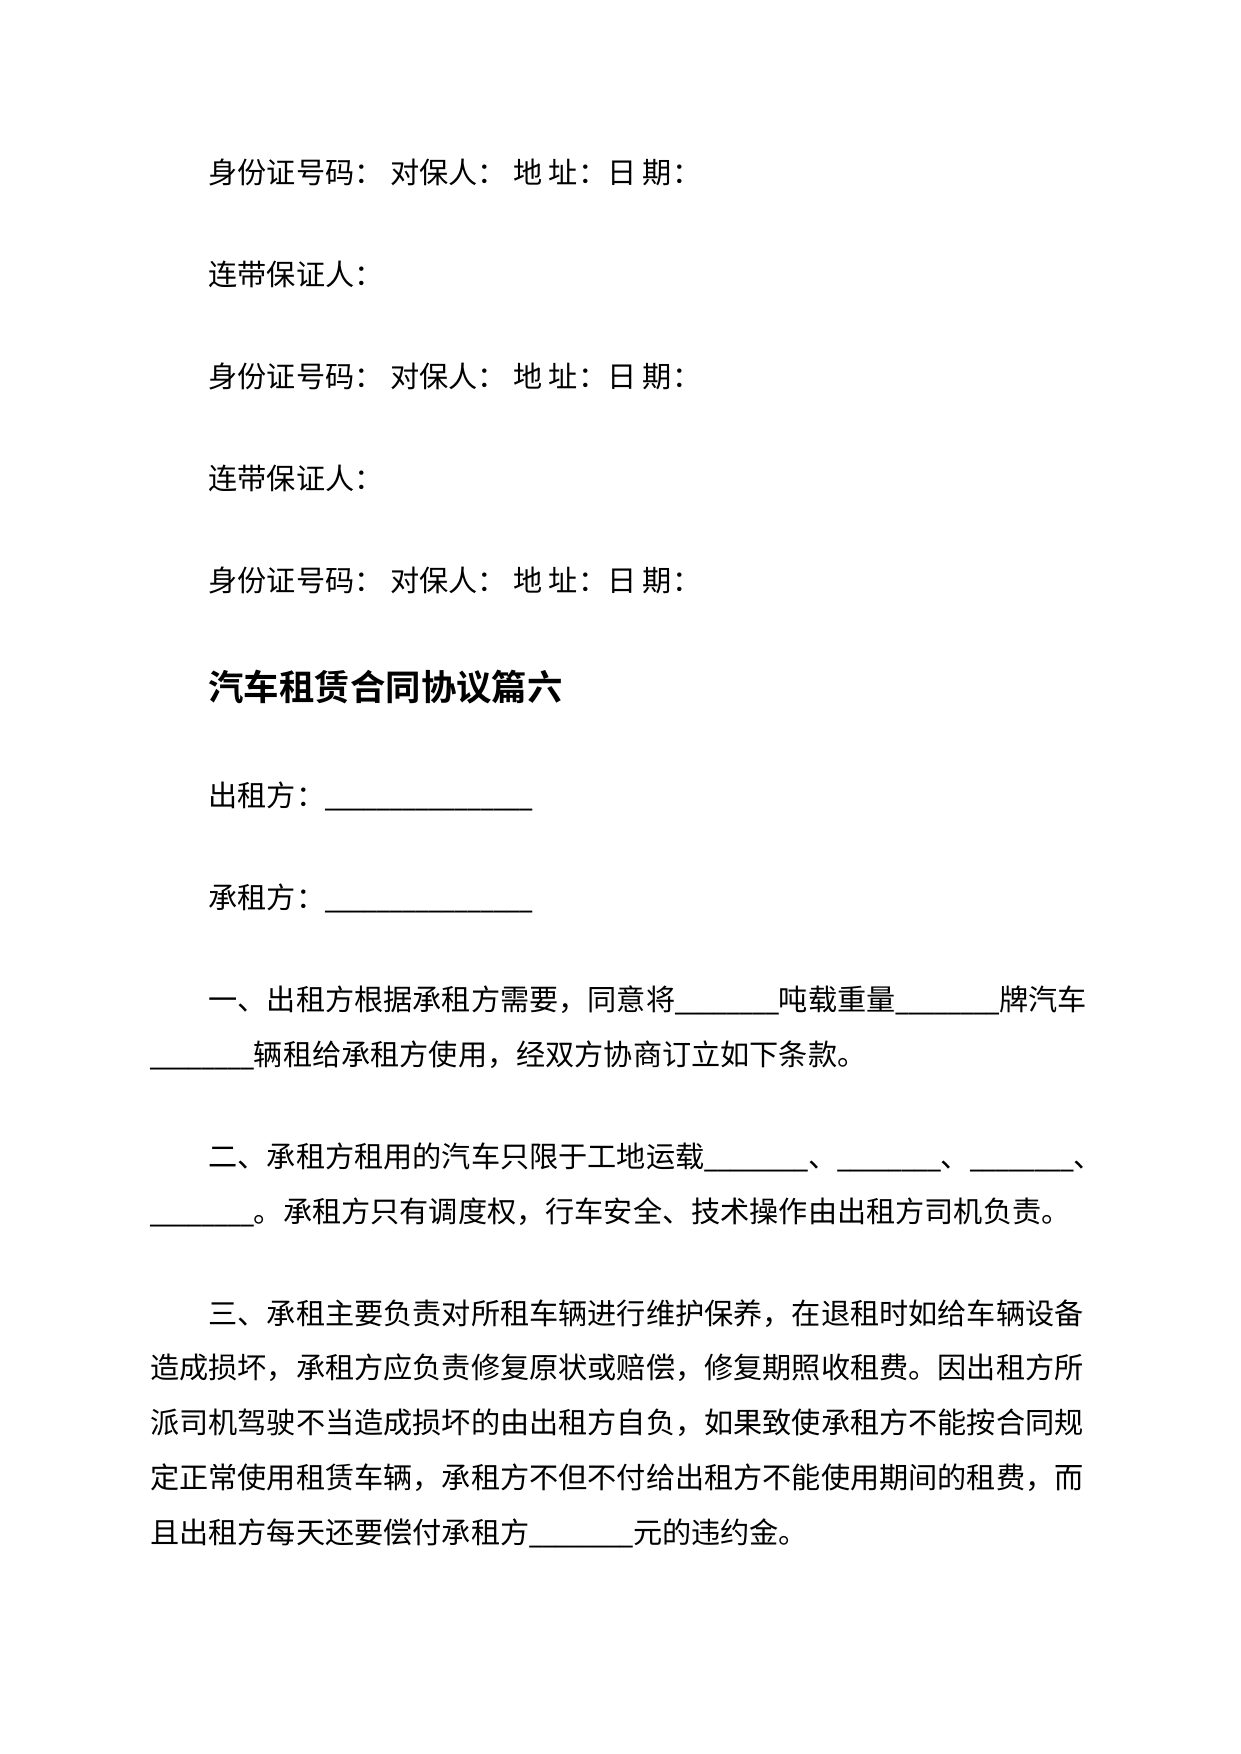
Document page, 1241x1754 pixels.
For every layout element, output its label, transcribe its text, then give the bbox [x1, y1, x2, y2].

text 身份证号码： 对保人： 地 址：日 期： [150, 150, 1090, 192]
text 二、承租方租用的汽车只限于工地运载________、________、________、________。承租方只有调度权，行车安全、技术操作由出租方司机负责。 [150, 1133, 1090, 1231]
text 连带保证人： [150, 455, 1090, 498]
text 汽车租赁合同协议篇六 [150, 659, 1090, 710]
text 出租方：________________ [150, 772, 1090, 815]
text 身份证号码： 对保人： 地 址：日 期： [150, 353, 1090, 396]
text 承租方：________________ [150, 874, 1090, 917]
text 连带保证人： [150, 252, 1090, 294]
text 三、承租主要负责对所租车辆进行维护保养，在退租时如给车辆设备造成损坏，承租方应负责修复原状或赔偿，修复期照收租费。因出租方所派司机驾驶不当造成损坏的由出租方自负，如果致使承租方不能按合同规定正常使用租赁车辆，承租方不但不付给出租方不能使用期间的租费，而且出租方每天还要偿付承租方________元的违约金。 [150, 1290, 1090, 1552]
text 一、出租方根据承租方需要，同意将________吨载重量________牌汽车________辆租给承租方使用，经双方协商订立如下条款。 [150, 976, 1090, 1074]
text 身份证号码： 对保人： 地 址：日 期： [150, 557, 1090, 599]
